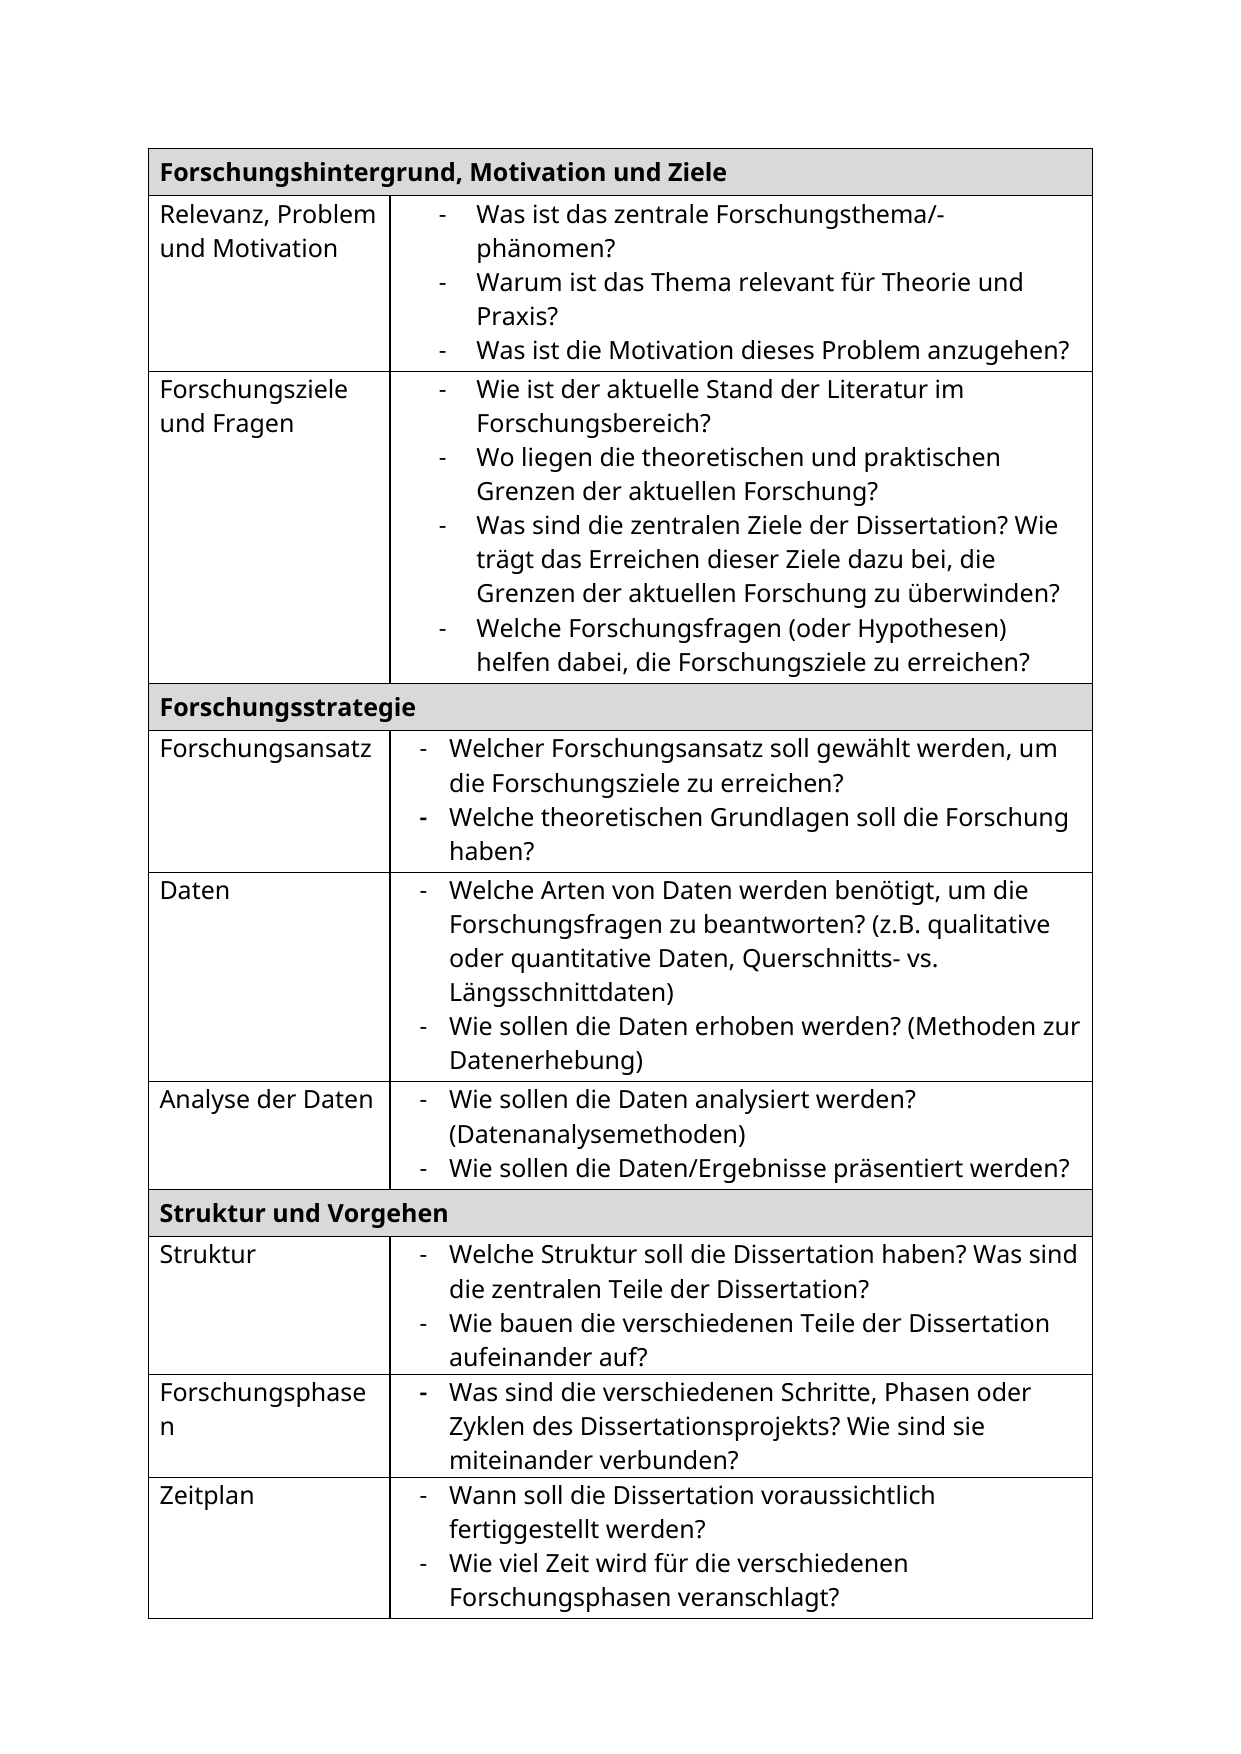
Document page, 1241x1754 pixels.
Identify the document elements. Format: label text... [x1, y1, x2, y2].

table_cell Forschungsansatz [149, 731, 389, 872]
table_cell Was sind die verschiedenen Schritte, Phasen oder Zyklen des Dissertationsprojekts? Wie sind sie miteinander verbunden? [391, 1375, 1092, 1477]
table_cell Welcher Forschungsansatz soll gewählt werden, um die Forschungsziele zu erreichen? Welche theoretischen Grundlagen soll die Forschung haben? [391, 731, 1092, 872]
table_cell Forschungsphasen [149, 1375, 389, 1477]
table_cell Welche Struktur soll die Dissertation haben? Was sind die zentralen Teile der Dissertation? Wie bauen die verschiedenen Teile der Dissertation aufeinander auf? [391, 1237, 1092, 1373]
table_cell Zeitplan [149, 1478, 389, 1618]
table_cell Wie sollen die Daten analysiert werden? (Datenanalysemethoden) Wie sollen die Daten/Ergebnisse präsentiert werden? [391, 1082, 1092, 1188]
table_cell Struktur und Vorgehen [149, 1190, 1092, 1236]
table_cell Was ist das zentrale Forschungsthema/-phänomen? Warum ist das Thema relevant für Theorie und Praxis? Was ist die Motivation dieses Problem anzugehen? [391, 196, 1092, 371]
table_cell Wie ist der aktuelle Stand der Literatur im Forschungsbereich? Wo liegen die theoretischen und praktischen Grenzen der aktuellen Forschung? Was sind die zentralen Ziele der Dissertation? Wie trägt das Erreichen dieser Ziele dazu bei, die Grenzen der aktuellen Forschung zu überwinden? Welche Forschungsfragen (oder Hypothesen) helfen dabei, die Forschungsziele zu erreichen? [391, 372, 1092, 682]
table_cell Daten [149, 873, 389, 1081]
table_cell Analyse der Daten [149, 1082, 389, 1188]
table_cell Forschungsstrategie [149, 684, 1092, 730]
table_cell Struktur [149, 1237, 389, 1373]
table_header Forschungshintergrund, Motivation und Ziele [149, 149, 1092, 195]
table_cell Relevanz, Problem und Motivation [149, 196, 389, 371]
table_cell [391, 1478, 1092, 1618]
table_cell Forschungsziele und Fragen [149, 372, 389, 682]
table_cell Welche Arten von Daten werden benötigt, um die Forschungsfragen zu beantworten? (z.B. qualitative oder quantitative Daten, Querschnitts- vs. Längsschnittdaten) Wie sollen die Daten erhoben werden? (Methoden zur Datenerhebung) [391, 873, 1092, 1081]
